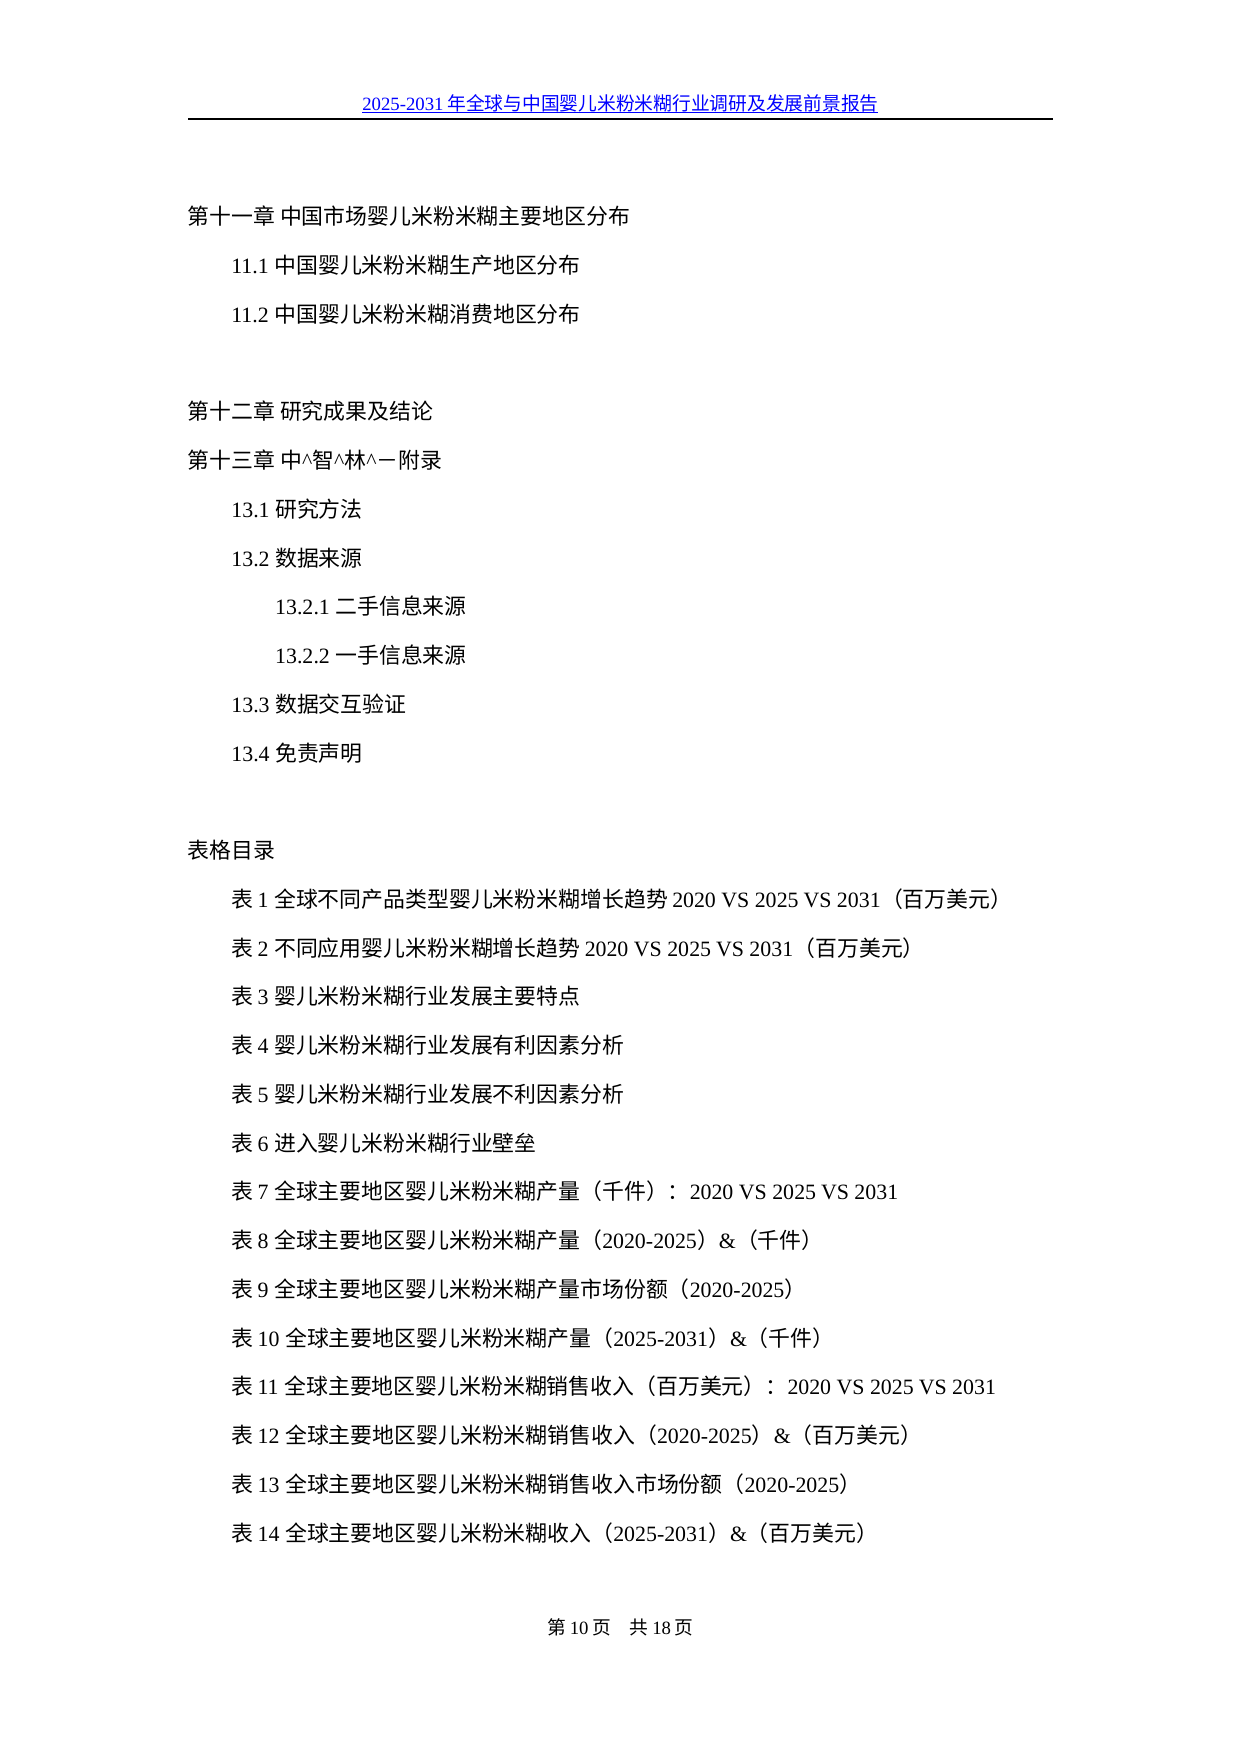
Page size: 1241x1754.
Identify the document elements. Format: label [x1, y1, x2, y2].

text [187, 150, 1053, 1548]
